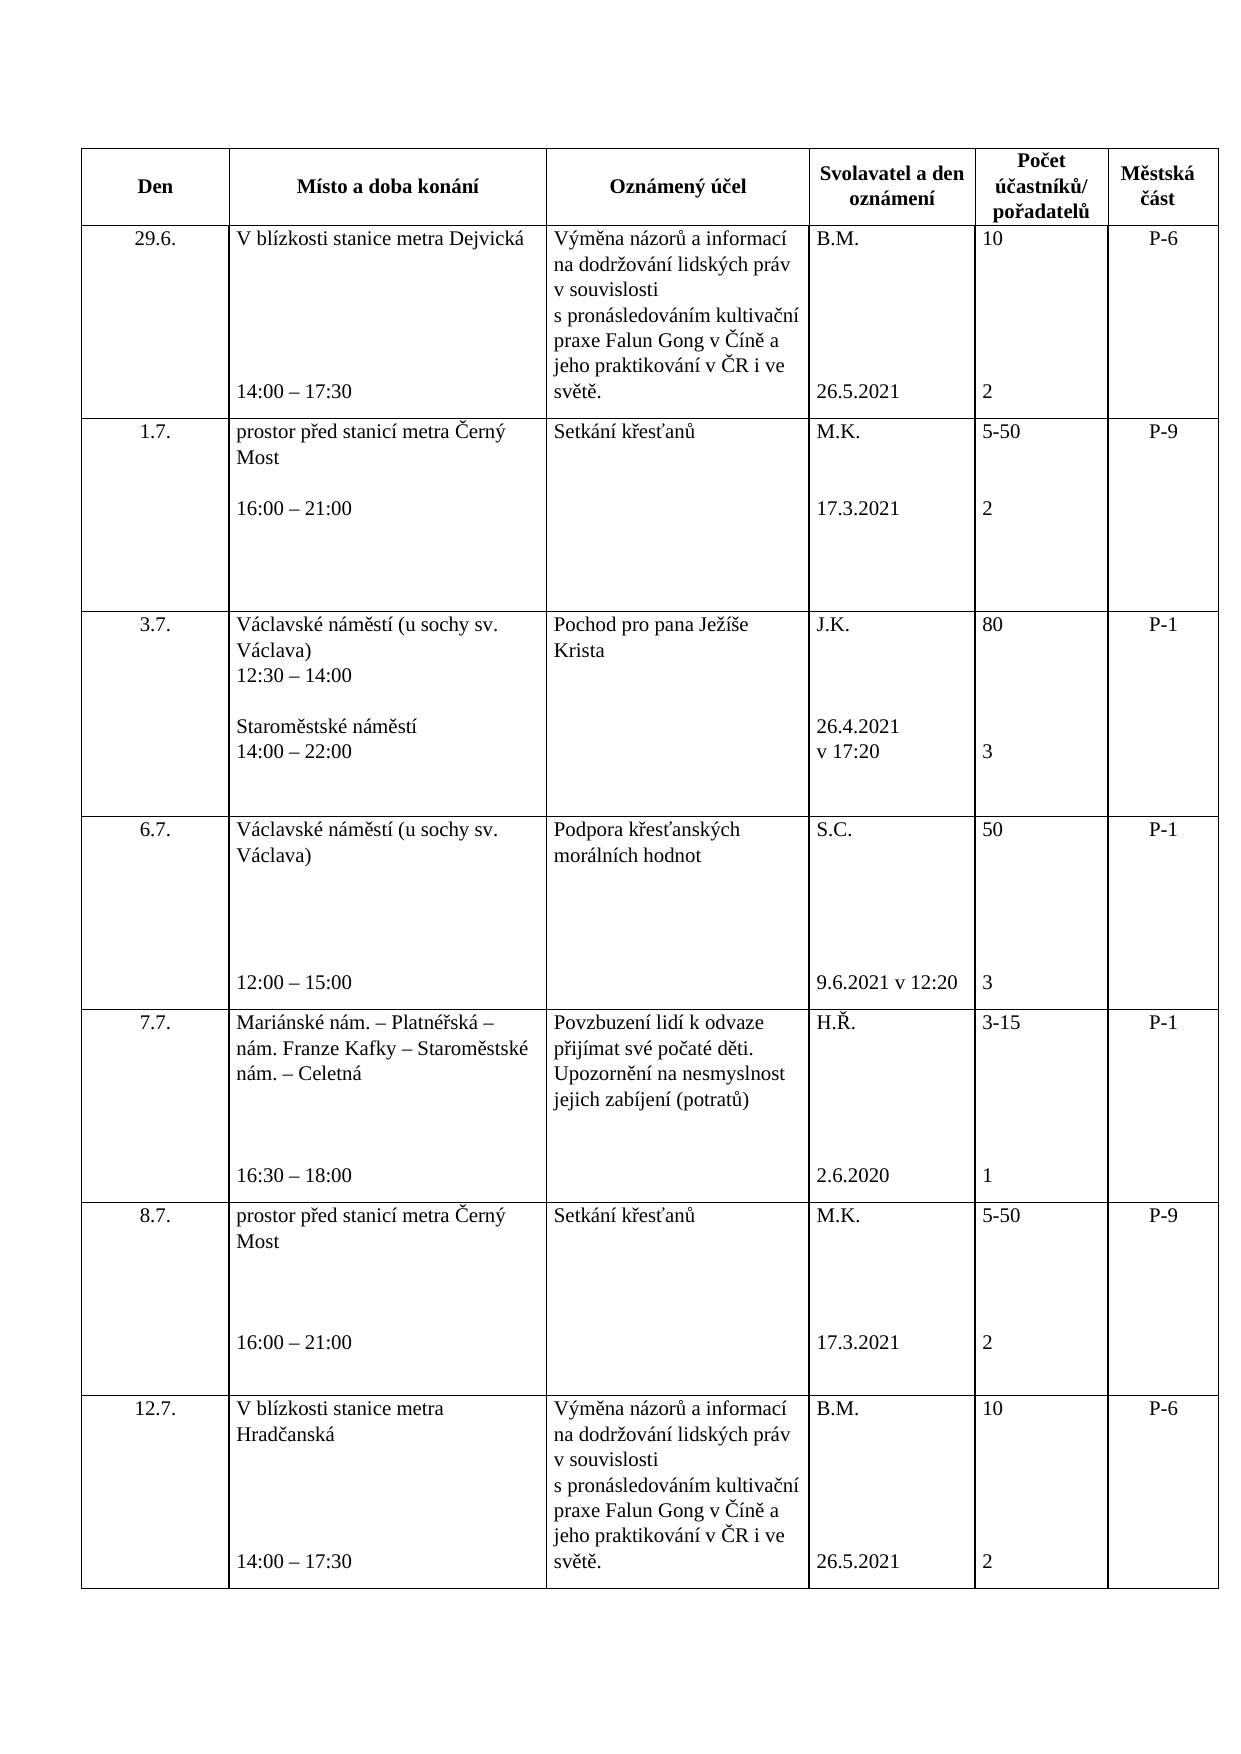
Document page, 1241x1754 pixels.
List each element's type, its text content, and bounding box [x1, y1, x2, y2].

table_cell B.M. 26.5.2021 [810, 1396, 974, 1588]
table_cell S.C. 9.6.2021 v 12:20 [810, 817, 974, 1009]
table_cell 7.7. [82, 1010, 228, 1202]
table_cell 12.7. [82, 1396, 228, 1588]
table_header Oznámený účel [547, 149, 809, 225]
table_cell H.Ř. 2.6.2020 [810, 1010, 974, 1202]
table_cell P-6 [1109, 226, 1218, 418]
table_cell J.K. 26.4.2021 v 17:20 [810, 612, 974, 816]
table_cell M.K. 17.3.2021 [810, 419, 974, 611]
table_header Místo a doba konání [230, 149, 546, 225]
table_cell P-9 [1109, 419, 1218, 611]
table_cell 8.7. [82, 1203, 228, 1395]
table_cell P-1 [1109, 612, 1218, 816]
table_cell Setkání křesťanů [547, 1203, 808, 1395]
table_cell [230, 226, 546, 418]
table_cell 50 3 [976, 817, 1107, 1009]
table_header Počet účastníků/ pořadatelů [976, 149, 1108, 225]
table_cell 3.7. [82, 612, 228, 816]
table_header Svolavatel a den oznámení [810, 149, 975, 225]
table_cell Václavské náměstí (u sochy sv. Václava) 12:00 – 15:00 [230, 817, 546, 1009]
table_cell 29.6. [82, 226, 228, 418]
table_cell Setkání křesťanů [547, 419, 808, 611]
table_cell Podpora křesťanských morálních hodnot [547, 817, 808, 1009]
table_cell prostor před stanicí metra Černý Most 16:00 – 21:00 [230, 1203, 546, 1395]
table_header Den [82, 149, 229, 225]
table_cell 5-50 2 [976, 419, 1107, 611]
table_cell 10 2 [976, 1396, 1107, 1588]
table_cell 3-15 1 [976, 1010, 1107, 1202]
table_cell Mariánské nám. – Platnéřská – nám. Franze Kafky – Staroměstské nám. – Celetná 16:30 – 18:00 [230, 1010, 546, 1202]
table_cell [230, 1396, 546, 1588]
table_cell P-1 [1109, 817, 1218, 1009]
table_cell Václavské náměstí (u sochy sv. Václava) 12:30 – 14:00 Staroměstské náměstí 14:00 – 22:00 [230, 612, 546, 816]
table_cell Povzbuzení lidí k odvaze přijímat své počaté děti. Upozornění na nesmyslnost jejich zabíjení (potratů) [547, 1010, 808, 1202]
table_cell 10 2 [976, 226, 1107, 418]
table_cell 6.7. [82, 817, 228, 1009]
table_cell P-6 [1109, 1396, 1218, 1588]
table_cell 1.7. [82, 419, 228, 611]
table_cell M.K. 17.3.2021 [810, 1203, 974, 1395]
table_cell P-1 [1109, 1010, 1218, 1202]
table_cell B.M. 26.5.2021 [810, 226, 974, 418]
table_header Městská část [1109, 149, 1218, 225]
table_cell 80 3 [976, 612, 1107, 816]
table_cell 5-50 2 [976, 1203, 1107, 1395]
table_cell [547, 1396, 808, 1588]
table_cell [547, 226, 808, 418]
table_cell Pochod pro pana Ježíše Krista [547, 612, 808, 816]
table_cell prostor před stanicí metra Černý Most 16:00 – 21:00 [230, 419, 546, 611]
table_cell P-9 [1109, 1203, 1218, 1395]
